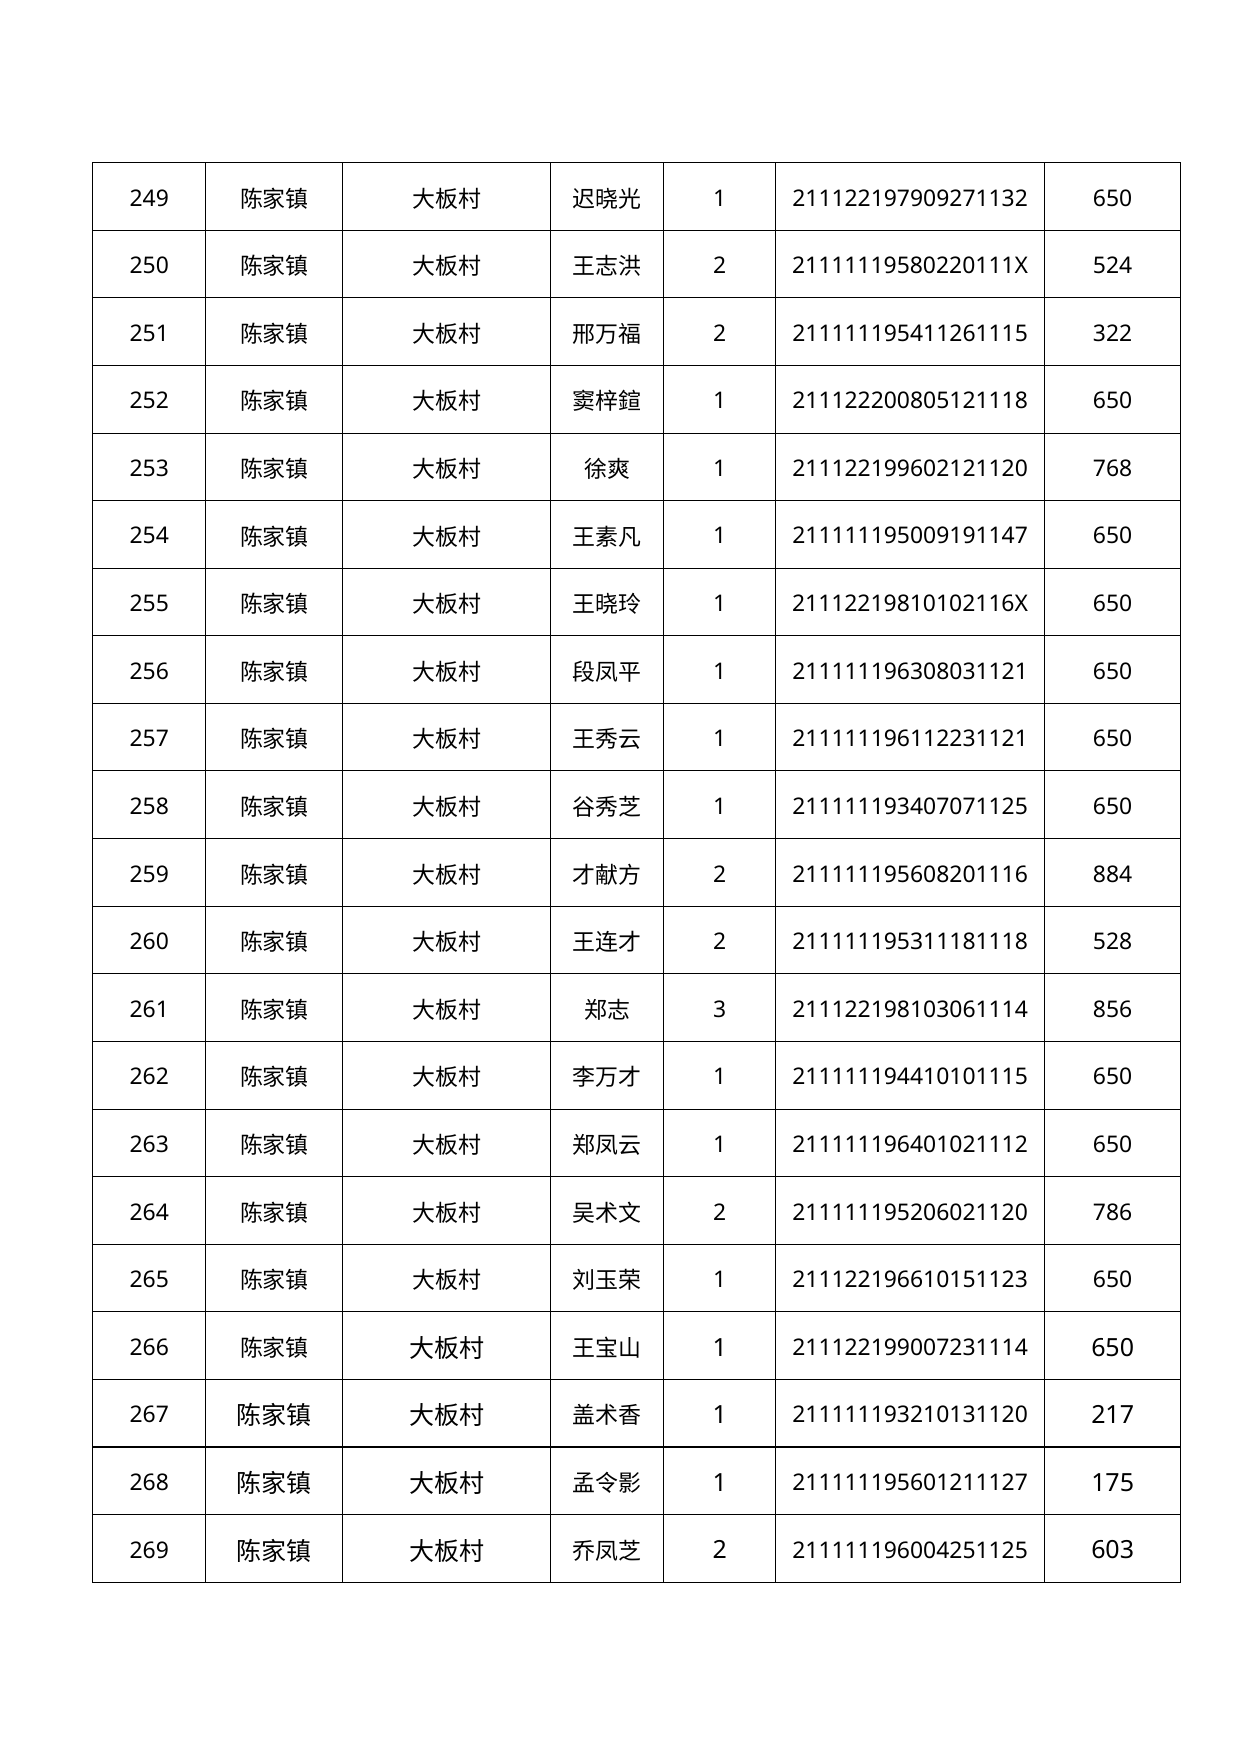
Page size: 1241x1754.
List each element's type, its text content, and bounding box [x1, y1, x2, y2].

table_cell 253 [93, 434, 205, 500]
table_cell 269 [93, 1515, 205, 1582]
table_cell 陈家镇 [206, 1245, 342, 1311]
table_cell 陈家镇 [206, 1110, 342, 1176]
table_cell 刘玉荣 [551, 1245, 663, 1311]
table_cell 211111196112231121 [776, 704, 1044, 770]
table_cell 211122197909271132 [776, 163, 1044, 229]
table_cell 650 [1045, 1110, 1180, 1176]
table_cell 650 [1045, 704, 1180, 770]
table_cell 211122196610151123 [776, 1245, 1044, 1311]
table_cell 211122199007231114 [776, 1312, 1044, 1379]
table_cell 窦梓鍹 [551, 366, 663, 432]
table_cell 650 [1045, 636, 1180, 703]
table_cell 211122199602121120 [776, 434, 1044, 500]
table_cell 大板村 [343, 839, 550, 906]
table_cell 1 [664, 569, 775, 635]
table_cell 陈家镇 [206, 501, 342, 568]
table_cell 1 [664, 1042, 775, 1108]
table_cell 261 [93, 974, 205, 1041]
table_cell 650 [1045, 569, 1180, 635]
table_cell 大板村 [343, 163, 550, 229]
table_cell 大板村 [343, 501, 550, 568]
table_cell 211111195601211127 [776, 1448, 1044, 1514]
table_cell 大板村 [343, 1515, 550, 1582]
table_cell 陈家镇 [206, 974, 342, 1041]
table_cell 大板村 [343, 907, 550, 973]
table_cell 郑志 [551, 974, 663, 1041]
table_cell 大板村 [343, 1177, 550, 1244]
table_cell 259 [93, 839, 205, 906]
table_cell 段凤平 [551, 636, 663, 703]
table_cell 211111195009191147 [776, 501, 1044, 568]
table_cell 王素凡 [551, 501, 663, 568]
table_cell 王连才 [551, 907, 663, 973]
table_cell 陈家镇 [206, 771, 342, 838]
table_cell 谷秀芝 [551, 771, 663, 838]
table_cell 陈家镇 [206, 839, 342, 906]
table_cell 258 [93, 771, 205, 838]
table_cell 大板村 [343, 1448, 550, 1514]
table_cell 大板村 [343, 298, 550, 365]
table_cell 211111196004251125 [776, 1515, 1044, 1582]
table_cell 251 [93, 298, 205, 365]
table_cell 1 [664, 1448, 775, 1514]
table_cell 262 [93, 1042, 205, 1108]
table_cell 陈家镇 [206, 1042, 342, 1108]
table_cell 650 [1045, 1042, 1180, 1108]
table_cell 王宝山 [551, 1312, 663, 1379]
table_cell 2 [664, 839, 775, 906]
table_cell 大板村 [343, 771, 550, 838]
table_cell 524 [1045, 231, 1180, 297]
table_cell 21111119580220111X [776, 231, 1044, 297]
table_cell 2 [664, 907, 775, 973]
table_cell 2 [664, 1177, 775, 1244]
table_cell 1 [664, 1380, 775, 1446]
table_cell 1 [664, 704, 775, 770]
table_cell 陈家镇 [206, 569, 342, 635]
table_cell 650 [1045, 366, 1180, 432]
table_cell 陈家镇 [206, 366, 342, 432]
table_cell 1 [664, 771, 775, 838]
table_cell 陈家镇 [206, 434, 342, 500]
table_cell 大板村 [343, 366, 550, 432]
table_cell 650 [1045, 1312, 1180, 1379]
table_cell 884 [1045, 839, 1180, 906]
table_cell 大板村 [343, 1042, 550, 1108]
table_cell 1 [664, 636, 775, 703]
table_cell 陈家镇 [206, 1312, 342, 1379]
table_cell 陈家镇 [206, 298, 342, 365]
table_cell 1 [664, 366, 775, 432]
table_cell 王晓玲 [551, 569, 663, 635]
table_cell 260 [93, 907, 205, 973]
table_cell 211111196308031121 [776, 636, 1044, 703]
table_cell 249 [93, 163, 205, 229]
table_cell 陈家镇 [206, 1380, 342, 1446]
table_cell 211111196401021112 [776, 1110, 1044, 1176]
table_cell 211111194410101115 [776, 1042, 1044, 1108]
table_cell 吴术文 [551, 1177, 663, 1244]
table_cell 256 [93, 636, 205, 703]
table_cell 3 [664, 974, 775, 1041]
table_cell 陈家镇 [206, 1177, 342, 1244]
table_cell 217 [1045, 1380, 1180, 1446]
table_cell 267 [93, 1380, 205, 1446]
table_cell 211122198103061114 [776, 974, 1044, 1041]
table_cell 211111195608201116 [776, 839, 1044, 906]
table_cell 陈家镇 [206, 1448, 342, 1514]
table_cell 王志洪 [551, 231, 663, 297]
table_cell 650 [1045, 1245, 1180, 1311]
table_cell 1 [664, 1110, 775, 1176]
table_cell 陈家镇 [206, 1515, 342, 1582]
table_cell 邢万福 [551, 298, 663, 365]
table_cell 郑凤云 [551, 1110, 663, 1176]
table_cell 孟令影 [551, 1448, 663, 1514]
table_cell 211111193210131120 [776, 1380, 1044, 1446]
table_cell 268 [93, 1448, 205, 1514]
table_cell 1 [664, 501, 775, 568]
table_cell 211111195411261115 [776, 298, 1044, 365]
table_cell 175 [1045, 1448, 1180, 1514]
table_cell 211122200805121118 [776, 366, 1044, 432]
table_cell 211111195311181118 [776, 907, 1044, 973]
table_cell 2 [664, 1515, 775, 1582]
table_cell 李万才 [551, 1042, 663, 1108]
table_cell 乔凤芝 [551, 1515, 663, 1582]
table_cell 768 [1045, 434, 1180, 500]
table_cell 266 [93, 1312, 205, 1379]
table_cell 786 [1045, 1177, 1180, 1244]
table_cell 1 [664, 1245, 775, 1311]
table_cell 大板村 [343, 974, 550, 1041]
table_cell 250 [93, 231, 205, 297]
table_cell 才献方 [551, 839, 663, 906]
table_cell 迟晓光 [551, 163, 663, 229]
table_cell 大板村 [343, 231, 550, 297]
table_cell 650 [1045, 771, 1180, 838]
table_cell 大板村 [343, 1110, 550, 1176]
table_cell 650 [1045, 501, 1180, 568]
table_cell 大板村 [343, 569, 550, 635]
table_cell 1 [664, 1312, 775, 1379]
table_cell 257 [93, 704, 205, 770]
table_cell 264 [93, 1177, 205, 1244]
table_cell 大板村 [343, 636, 550, 703]
table_cell 265 [93, 1245, 205, 1311]
table_cell 陈家镇 [206, 907, 342, 973]
table_cell 263 [93, 1110, 205, 1176]
table_cell 陈家镇 [206, 231, 342, 297]
table_cell 大板村 [343, 1245, 550, 1311]
table_cell 856 [1045, 974, 1180, 1041]
table_cell 盖术香 [551, 1380, 663, 1446]
table_cell 陈家镇 [206, 636, 342, 703]
table_cell 王秀云 [551, 704, 663, 770]
table_cell 21112219810102116X [776, 569, 1044, 635]
table_cell 大板村 [343, 434, 550, 500]
table_cell 大板村 [343, 1380, 550, 1446]
table_cell 211111195206021120 [776, 1177, 1044, 1244]
table_cell 650 [1045, 163, 1180, 229]
table_cell 254 [93, 501, 205, 568]
table_cell 陈家镇 [206, 163, 342, 229]
table_cell 大板村 [343, 1312, 550, 1379]
table_cell 2 [664, 298, 775, 365]
table_cell 陈家镇 [206, 704, 342, 770]
table_cell 2 [664, 231, 775, 297]
table_cell 252 [93, 366, 205, 432]
table_cell 大板村 [343, 704, 550, 770]
table_cell 1 [664, 434, 775, 500]
table_cell 211111193407071125 [776, 771, 1044, 838]
table_cell 255 [93, 569, 205, 635]
table_cell 徐爽 [551, 434, 663, 500]
table_cell 603 [1045, 1515, 1180, 1582]
table_cell 528 [1045, 907, 1180, 973]
table_cell 1 [664, 163, 775, 229]
table_cell 322 [1045, 298, 1180, 365]
